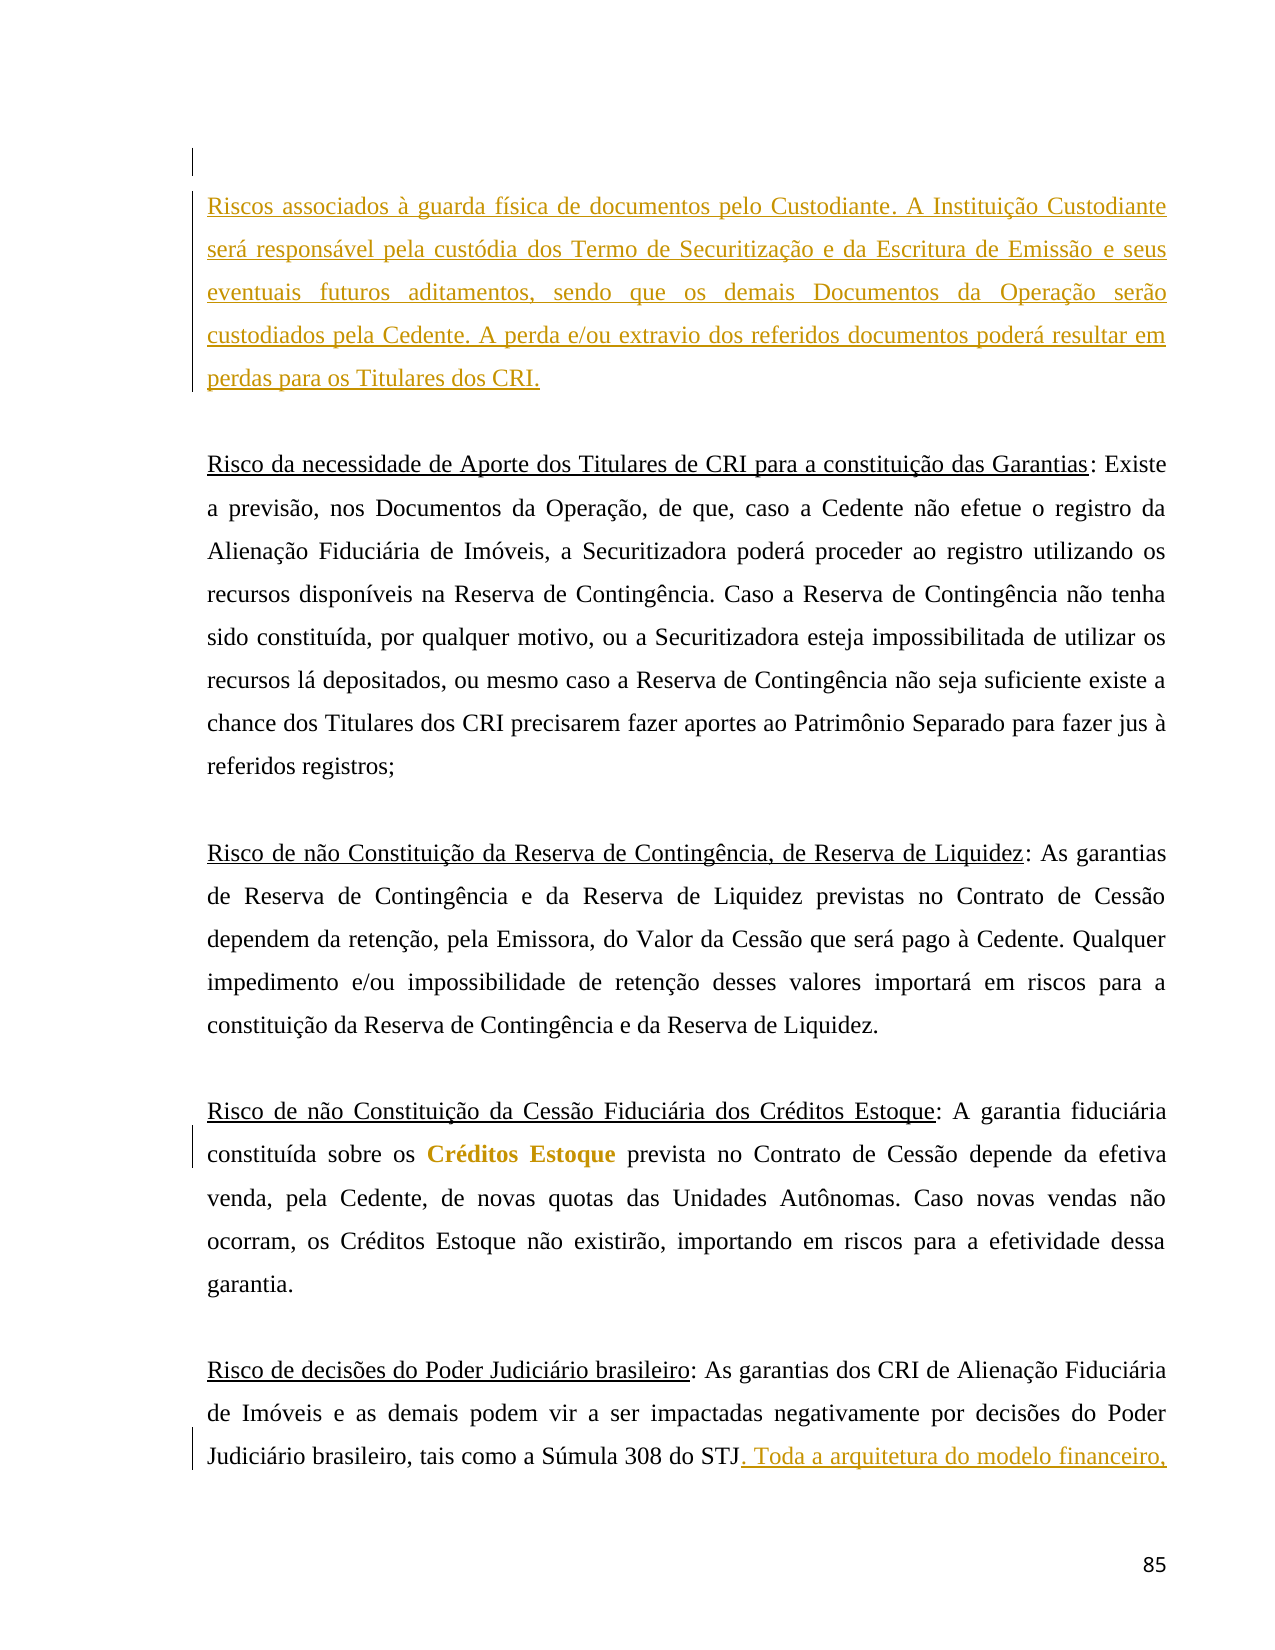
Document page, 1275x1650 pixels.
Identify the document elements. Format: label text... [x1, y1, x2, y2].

text Risco da necessidade de Aporte dos Titulares de CRI para a constituição das Garantias: Existe a previsão, nos Documentos da Operação, de que, caso a Cedente não efetue o registro da Alienação Fiduciária de Imóveis, a Securitizadora poderá proceder ao registro utilizando os recursos disponíveis na Reserva de Contingência. Caso a Reserva de Contingência não tenha sido constituída, por qualquer motivo, ou a Securitizadora esteja impossibilitada de utilizar os recursos lá depositados, ou mesmo caso a Reserva de Contingência não seja suficiente existe a chance dos Titulares dos CRI precisarem fazer aportes ao Patrimônio Separado para fazer jus à referidos registros; [207, 449, 1167, 780]
text Risco de não Constituição da Cessão Fiduciária dos Créditos Estoque: A garantia fiduciária constituída sobre os Créditos Estoque prevista no Contrato de Cessão depende da efetiva venda, pela Cedente, de novas quotas das Unidades Autônomas. Caso novas vendas não ocorram, os Créditos Estoque não existirão, importando em riscos para a efetividade dessa garantia. [207, 1096, 1167, 1298]
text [207, 1355, 1167, 1470]
text Risco de não Constituição da Reserva de Contingência, de Reserva de Liquidez: As garantias de Reserva de Contingência e da Reserva de Liquidez previstas no Contrato de Cessão dependem da retenção, pela Emissora, do Valor da Cessão que será pago à Cedente. Qualquer impedimento e/ou impossibilidade de retenção desses valores importará em riscos para a constituição da Reserva de Contingência e da Reserva de Liquidez. [207, 838, 1167, 1039]
